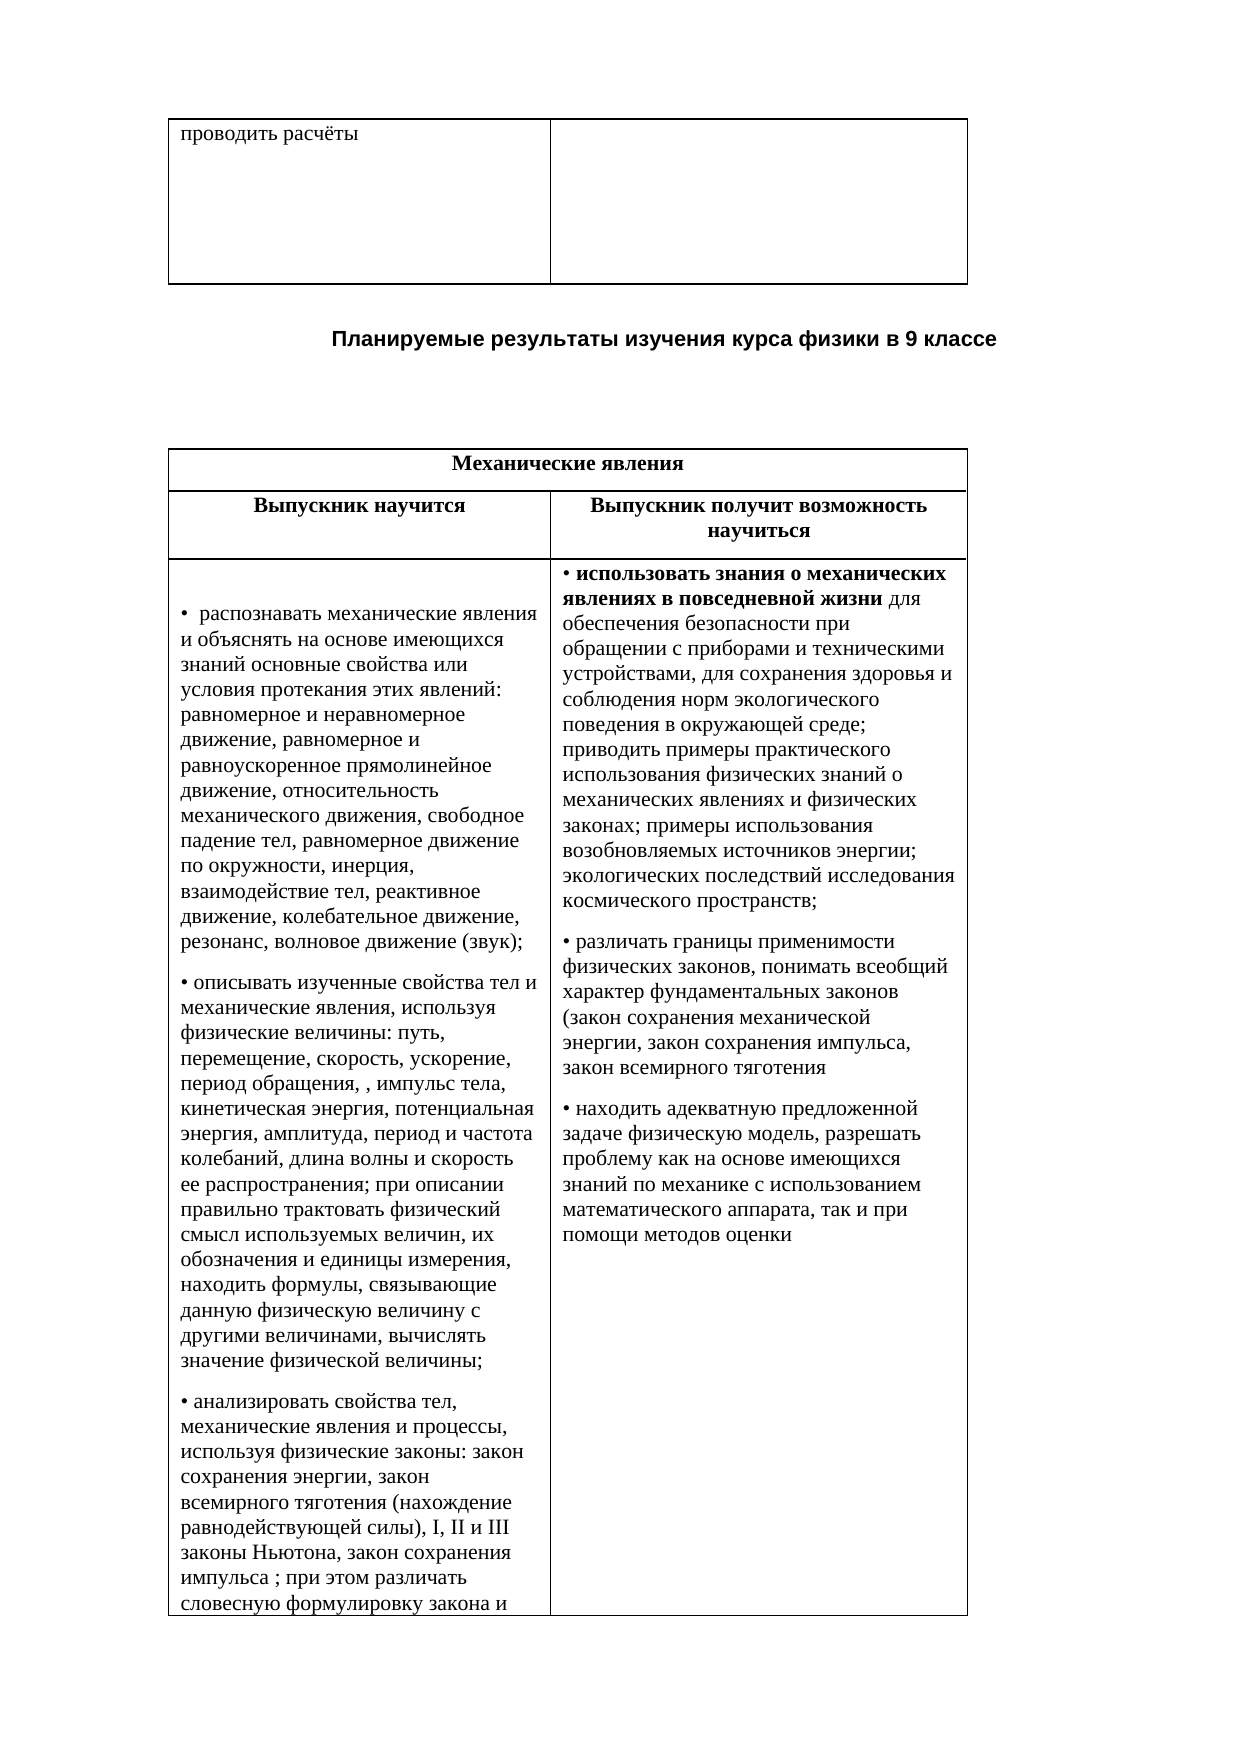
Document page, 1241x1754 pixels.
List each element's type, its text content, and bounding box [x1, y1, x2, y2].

text Планируемые результаты изучения курса физики в 9 классе [177, 325, 1152, 351]
table_cell Выпускник получит возможность научиться [551, 490, 967, 558]
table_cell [551, 558, 967, 1615]
table_cell Выпускник научится [169, 492, 550, 558]
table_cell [551, 120, 967, 283]
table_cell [169, 560, 550, 1615]
table_header Механические явления [169, 450, 967, 490]
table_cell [169, 120, 550, 283]
